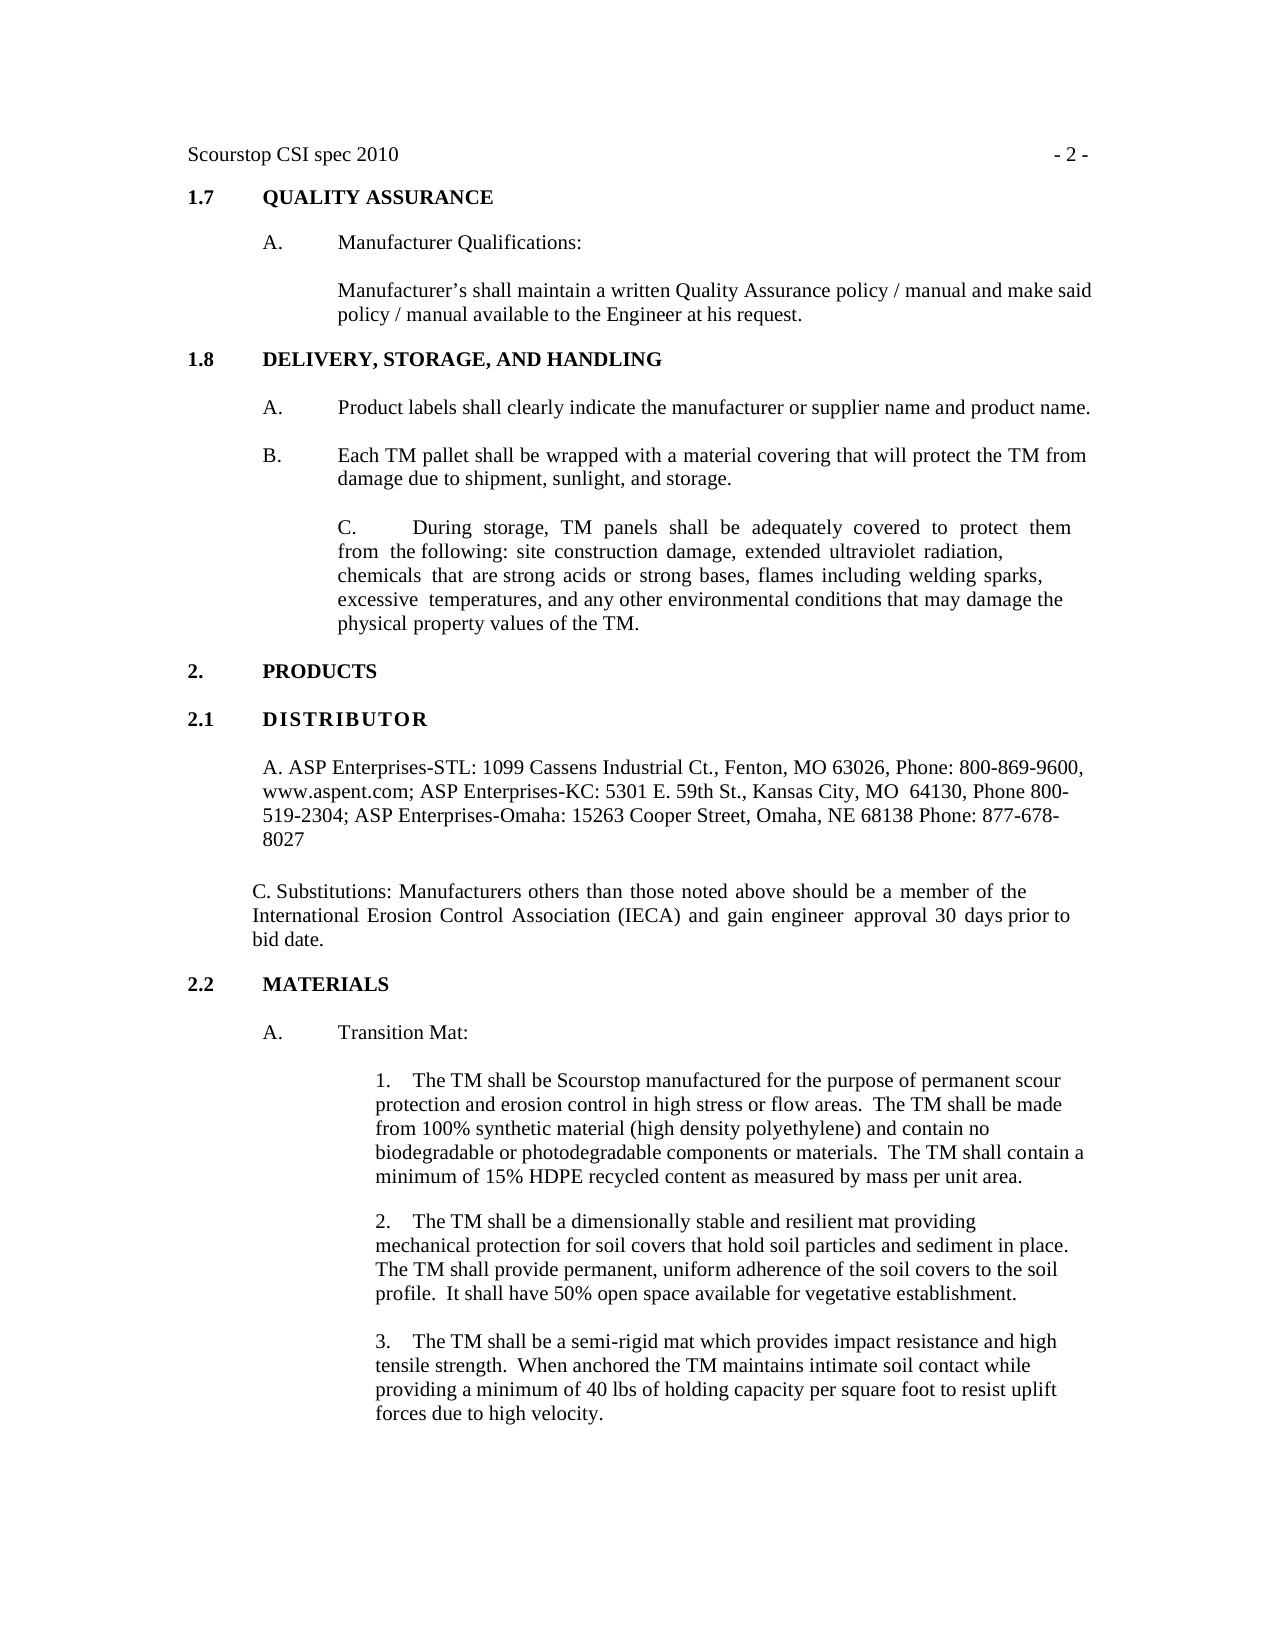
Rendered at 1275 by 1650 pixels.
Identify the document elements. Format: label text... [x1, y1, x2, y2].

text Manufacturer’s shall maintain a written Quality Assurance policy / manual and make said [337, 278, 1102, 302]
text 2.2 MATERIALS [187, 972, 1102, 996]
text A. Manufacturer Qualifications: [262, 230, 1102, 254]
text C. Substitutions: Manufacturers others than those noted above should be a member of the International Erosion Control Association (IECA) and gain engineer approval 30 days prior to bid date. [252, 879, 1092, 951]
text A. Product labels shall clearly indicate the manufacturer or supplier name and product name. B. Each TM pallet shall be wrapped with a material covering that will protect the TM from [262, 376, 1093, 472]
text 1.8 DELIVERY, STORAGE, AND HANDLING [187, 347, 1102, 371]
text 2. PRODUCTS [187, 659, 1102, 683]
text policy / manual available to the Engineer at his request. [337, 302, 1102, 326]
text 3. The TM shall be a semi-rigid mat which provides impact resistance and high tensile strength. When anchored the TM maintains intimate soil contact while providing a minimum of 40 lbs of holding capacity per square foot to resist uplift forces due to high velocity. [375, 1329, 1079, 1425]
text 1.7 QUALITY ASSURANCE [187, 185, 1102, 209]
text C. During storage, TM panels shall be adequately covered to protect them from the following: site construction damage, extended ultraviolet radiation, chemicals that are strong acids or strong bases, flames including welding sparks, excessive temperatures, and any other environmental conditions that may damage the physical property values of the TM. [337, 514, 1093, 635]
text A. Transition Mat: [262, 1020, 1102, 1044]
text 2.1 DISTRIBUTOR [187, 707, 1102, 731]
text 1. The TM shall be Scourstop manufactured for the purpose of permanent scour protection and erosion control in high stress or flow areas. The TM shall be made from 100% synthetic material (high density polyethylene) and contain no biodegradable or photodegradable components or materials. The TM shall contain a minimum of 15% HDPE recycled content as measured by mass per unit area. [375, 1068, 1086, 1188]
text Scourstop CSI spec 2010 - 2 - [187, 142, 1102, 166]
text damage due to shipment, sunlight, and storage. [337, 472, 1102, 491]
text A. ASP Enterprises-STL: 1099 Cassens Industrial Ct., Fenton, MO 63026, Phone: 800-869-9600, www.aspent.com; ASP Enterprises-KC: 5301 E. 59th St., Kansas City, MO 64130, Phone 800-519-2304; ASP Enterprises-Omaha: 15263 Cooper Street, Omaha, NE 68138 Phone: 877-678-8027 [262, 755, 1102, 851]
text 2. The TM shall be a dimensionally stable and resilient mat providing mechanical protection for soil covers that hold soil particles and sediment in place. The TM shall provide permanent, uniform adherence of the soil covers to the soil profile. It shall have 50% open space available for vegetative establishment. [375, 1209, 1073, 1305]
